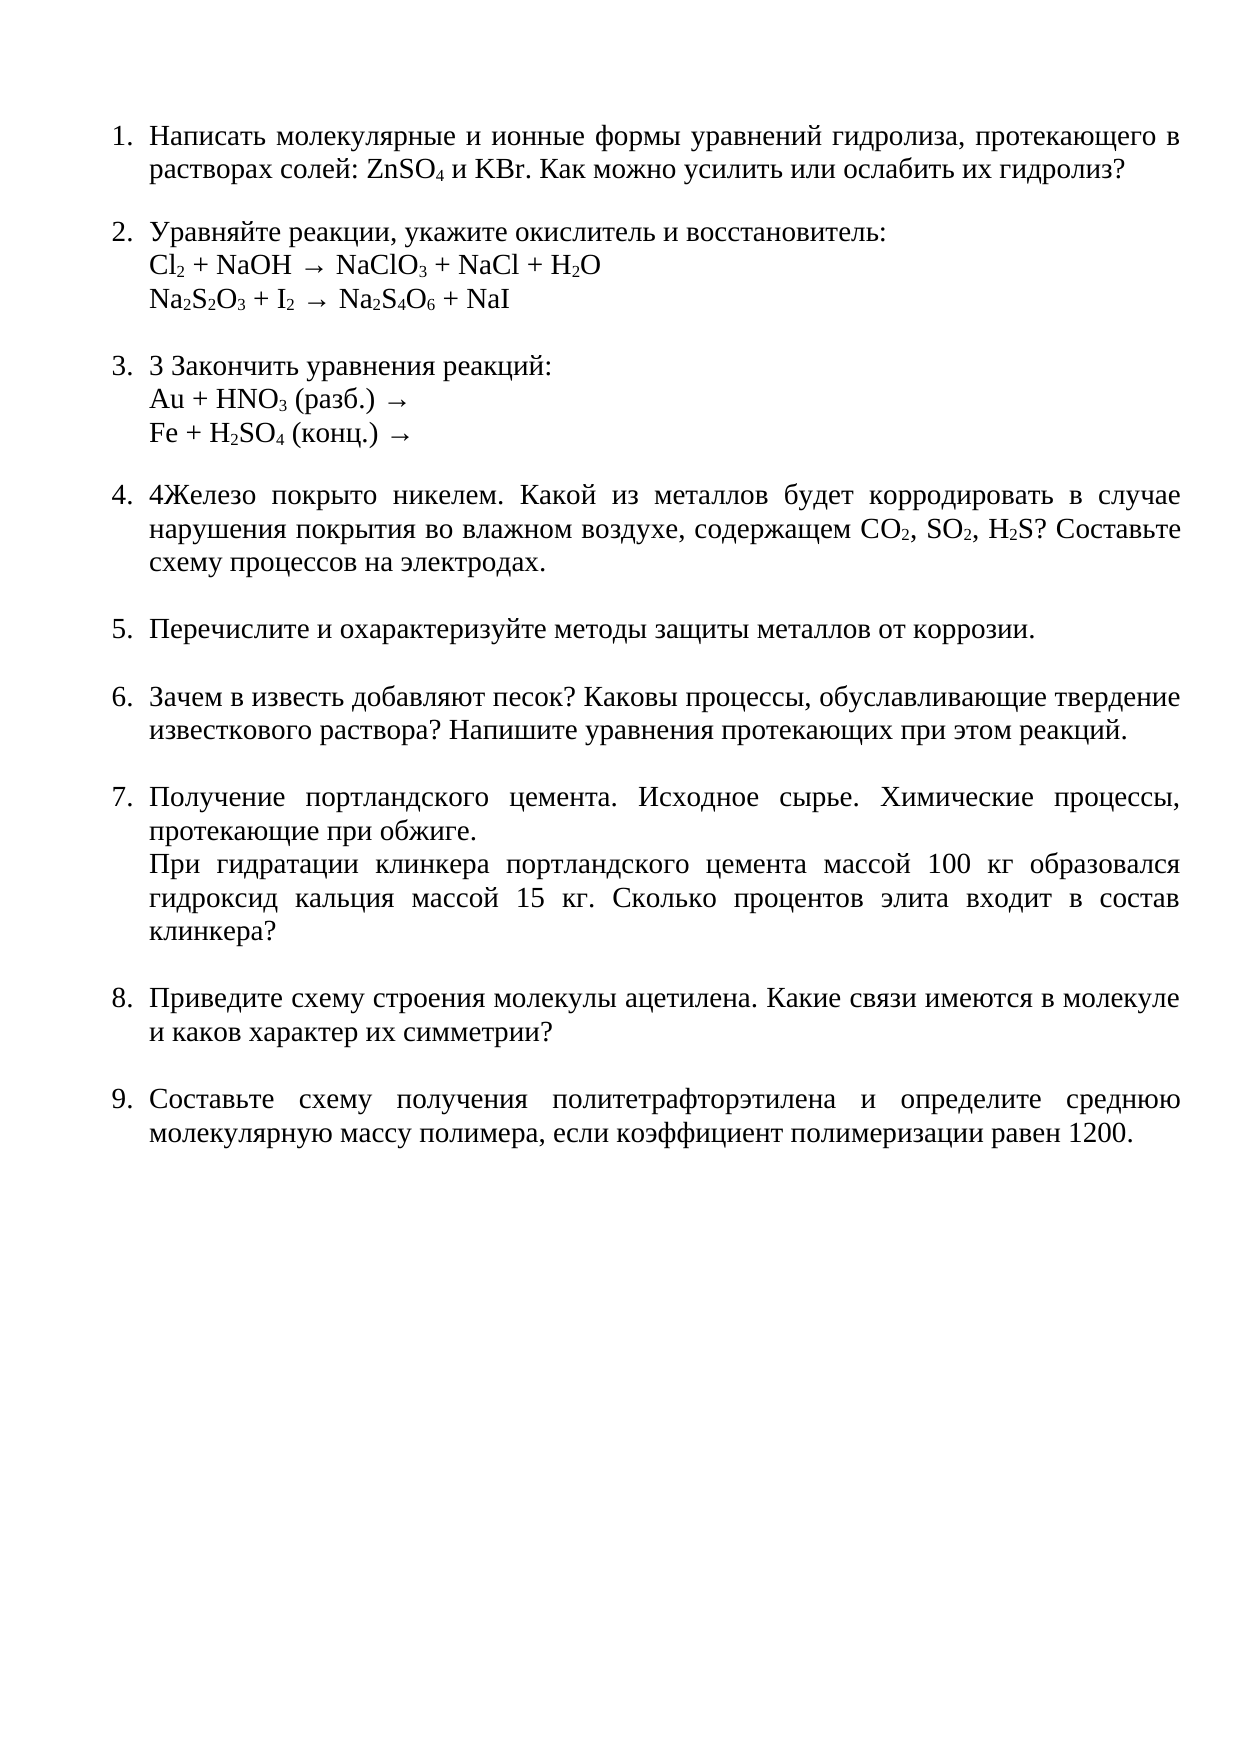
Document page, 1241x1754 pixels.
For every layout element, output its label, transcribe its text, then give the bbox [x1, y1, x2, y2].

list Получение портландского цемента. Исходное сырье. Химические процессы, протекающие при обжиге. [111, 779, 1181, 846]
list Перечислите и охарактеризуйте методы защиты металлов от коррозии. [111, 612, 1181, 645]
list При гидратации клинкера портландского цемента массой образовался гидроксид кальция массой . Сколько процентов элита входит в состав клинкера? [149, 846, 1181, 947]
list Au + HNO3 (разб.) → [149, 382, 1181, 415]
list 3 Закончить уравнения реакций: [111, 348, 1181, 382]
list Зачем в известь добавляют песок? Каковы процессы, обуславливающие твердение известкового раствора? Напишите уравнения протекающих при этом реакций. [111, 679, 1181, 746]
list Составьте схему получения политетрафторэтилена и определите среднюю молекулярную массу полимера, если коэффициент полимеризации равен 1200. [111, 1081, 1181, 1148]
list Уравняйте реакции, укажите окислитель и восстановитель: [111, 214, 1181, 247]
list Na2S2O3 + I2 → Na2S4O6 + NaI [149, 281, 1181, 314]
list Приведите схему строения молекулы ацетилена. Какие связи имеются в молекуле и каков характер их симметрии? [111, 981, 1181, 1048]
list Fe + H2SO4 (конц.) → [149, 415, 1181, 449]
list 4Железо покрыто никелем. Какой из металлов будет корродировать в случае нарушения покрытия во влажном воздухе, содержащем СO2, SO2, H2S? Составьте схему процессов на электродах. [111, 477, 1181, 578]
list Написать молекулярные и ионные формы уравнений гидролиза, протекающего в растворах солей: ZnSO4 и KBr. Как можно усилить или ослабить их гидролиз? [111, 118, 1181, 185]
list Cl2 + NaOH → NaClO3 + NaCl + H2O [149, 247, 1181, 281]
